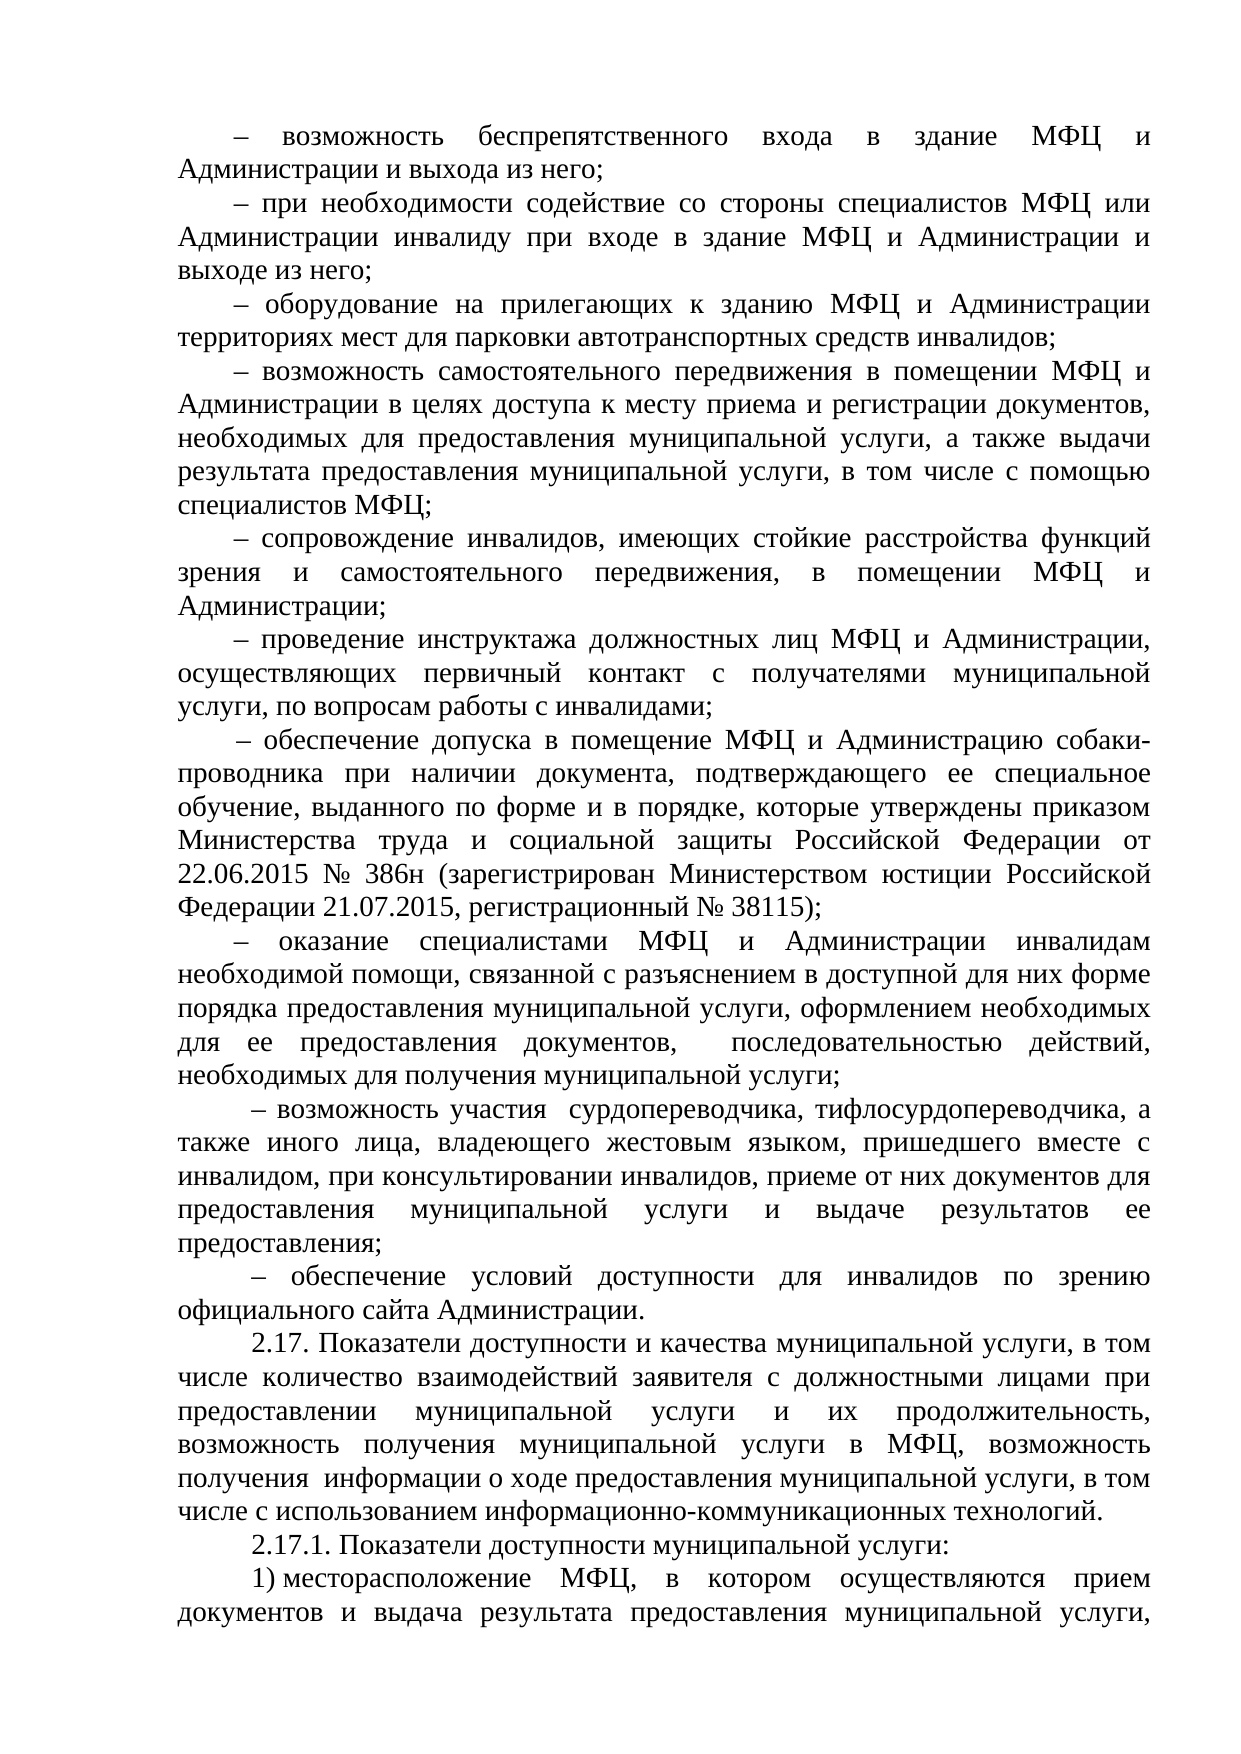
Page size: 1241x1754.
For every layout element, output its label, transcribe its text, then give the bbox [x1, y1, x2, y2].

text 2.17. Показатели доступности и качества муниципальной услуги, в том числе количество взаимодействий заявителя с должностными лицами при предоставлении муниципальной услуги и их продолжительность, возможность получения муниципальной услуги в МФЦ, возможность получения информации о ходе предоставления муниципальной услуги, в том числе с использованием информационно-коммуникационных технологий. [177, 1326, 1152, 1527]
text – возможность самостоятельного передвижения в помещении МФЦ и Администрации в целях доступа к месту приема и регистрации документов, необходимых для предоставления муниципальной услуги, а также выдачи результата предоставления муниципальной услуги, в том числе с помощью специалистов МФЦ; [177, 353, 1152, 521]
text – при необходимости содействие со стороны специалистов МФЦ или Администрации инвалиду при входе в здание МФЦ и Администрации и выходе из него; [177, 185, 1152, 286]
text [177, 1560, 1152, 1627]
text 2.17.1. Показатели доступности муниципальной услуги: [177, 1527, 1152, 1560]
text – обеспечение допуска в помещение МФЦ и Администрацию собаки-проводника при наличии документа, подтверждающего ее специальное обучение, выданного по форме и в порядке, которые утверждены приказом Министерства труда и социальной защиты Российской Федерации от 22.06.2015 № 386н (зарегистрирован Министерством юстиции Российской Федерации 21.07.2015, регистрационный № 38115); [177, 722, 1152, 923]
text – обеспечение условий доступности для инвалидов по зрению официального сайта Администрации. [177, 1258, 1152, 1326]
text – сопровождение инвалидов, имеющих стойкие расстройства функций зрения и самостоятельного передвижения, в помещении МФЦ и Администрации; [177, 521, 1152, 621]
text – проведение инструктажа должностных лиц МФЦ и Администрации, осуществляющих первичный контакт с получателями муниципальной услуги, по вопросам работы с инвалидами; [177, 621, 1152, 722]
text – возможность беспрепятственного входа в здание МФЦ и Администрации и выхода из него; [177, 118, 1152, 185]
text – оказание специалистами МФЦ и Администрации инвалидам необходимой помощи, связанной с разъяснением в доступной для них форме порядка предоставления муниципальной услуги, оформлением необходимых для ее предоставления документов, последовательностью действий, необходимых для получения муниципальной услуги; [177, 923, 1152, 1091]
text – возможность участия сурдопереводчика, тифлосурдопереводчика, а также иного лица, владеющего жестовым языком, пришедшего вместе с инвалидом, при консультировании инвалидов, приеме от них документов для предоставления муниципальной услуги и выдаче результатов ее предоставления; [177, 1091, 1152, 1258]
text – оборудование на прилегающих к зданию МФЦ и Администрации территориях мест для парковки автотранспортных средств инвалидов; [177, 286, 1152, 353]
